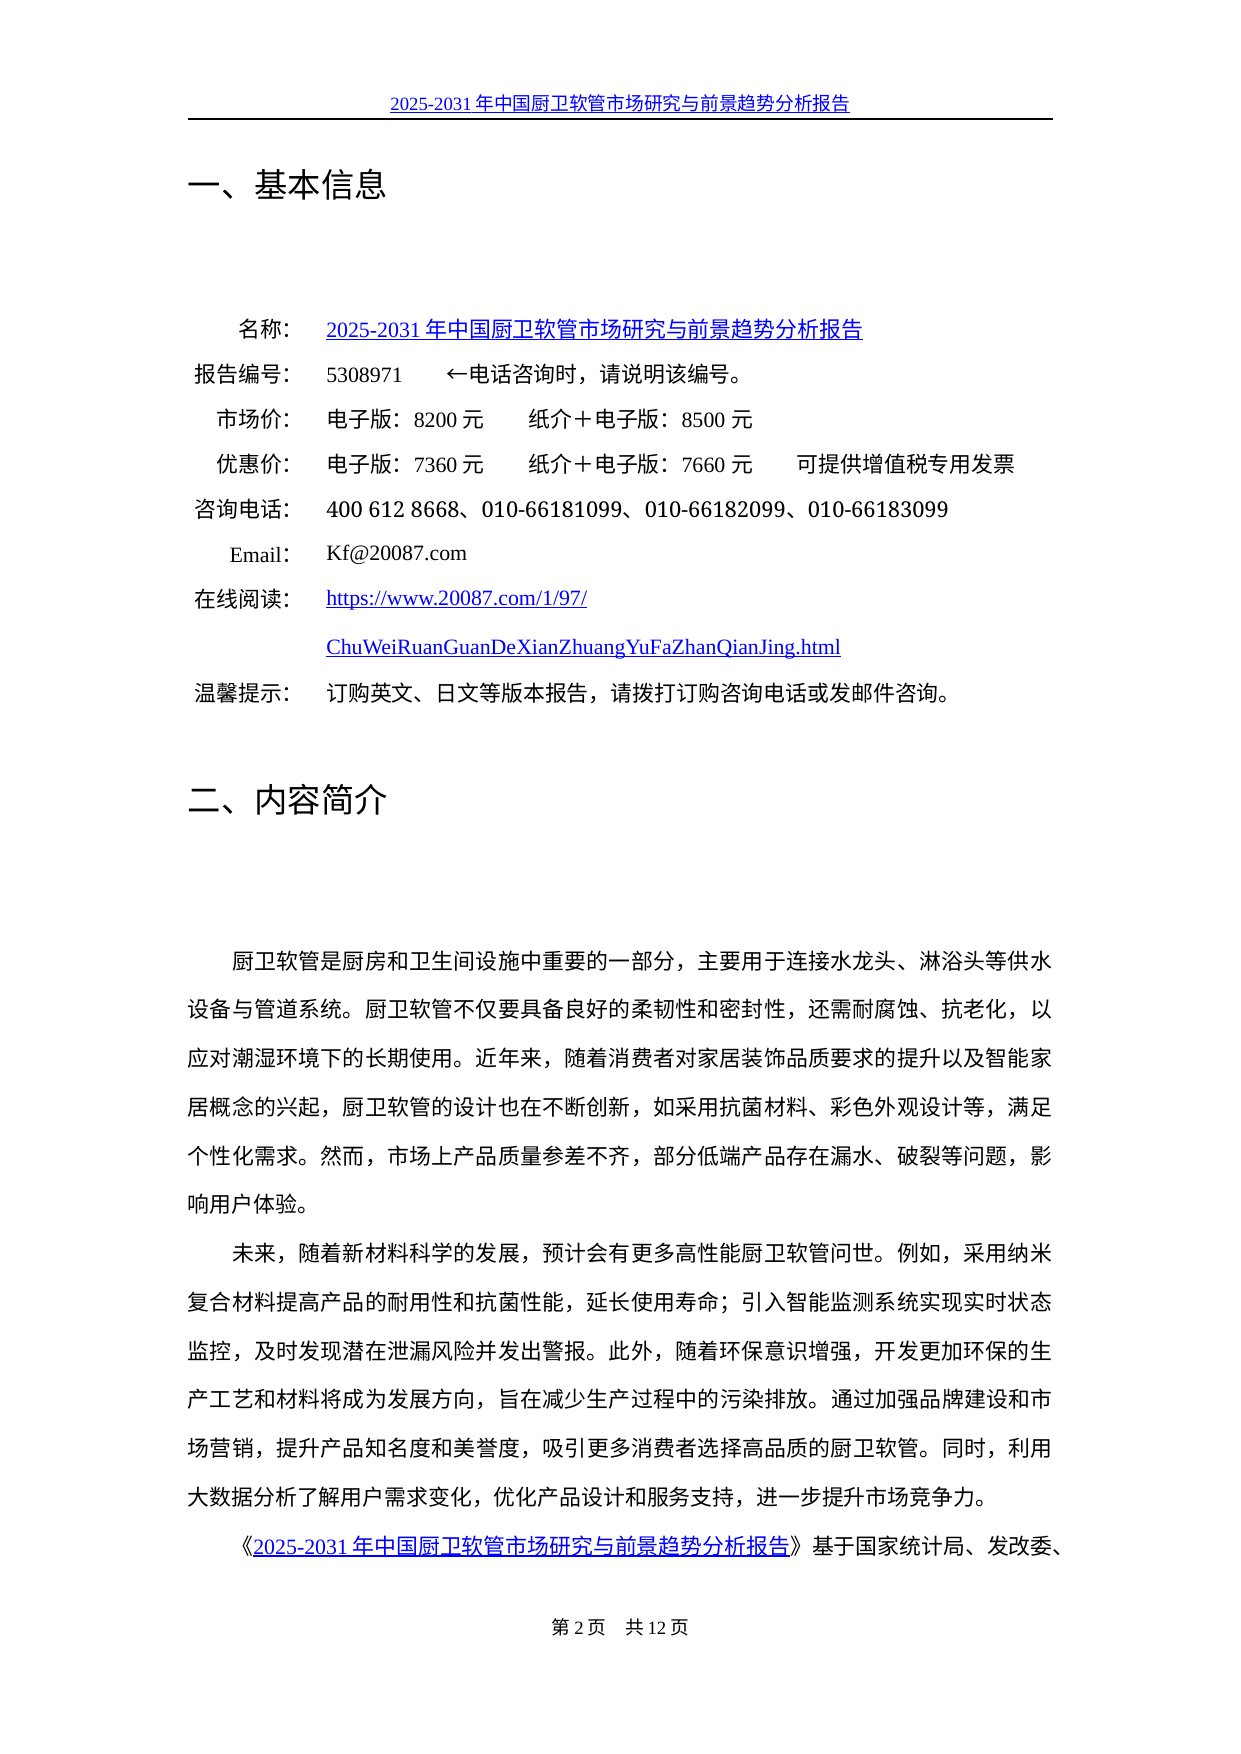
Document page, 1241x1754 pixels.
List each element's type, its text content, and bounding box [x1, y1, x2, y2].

table_cell 5308971 ←电话咨询时，请说明该编号。 [315, 357, 1073, 402]
table_cell 在线阅读： [167, 582, 315, 675]
table_cell 温馨提示： [167, 675, 315, 720]
table_cell 订购英文、日文等版本报告，请拨打订购咨询电话或发邮件咨询。 [315, 675, 1073, 720]
table_cell 报告编号： [167, 357, 315, 402]
table_cell Kf@20087.com [315, 537, 1073, 582]
title 二、内容简介 [187, 766, 1053, 831]
table_cell 电子版：8200 元 纸介＋电子版：8500 元 [315, 402, 1073, 447]
table_header 名称： [167, 312, 315, 357]
table_cell 电子版：7360 元 纸介＋电子版：7660 元 可提供增值税专用发票 [315, 447, 1073, 492]
table_cell 优惠价： [167, 447, 315, 492]
table_cell 市场价： [167, 402, 315, 447]
table_cell Email： [167, 537, 315, 582]
table_cell 咨询电话： [167, 492, 315, 537]
table_header 2025-2031年中国厨卫软管市场研究与前景趋势分析报告 [315, 312, 1073, 357]
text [187, 943, 1053, 1561]
table_cell 400 612 8668、010-66181099、010-66182099、010-66183099 [315, 492, 1073, 537]
title 一、基本信息 [187, 150, 1053, 215]
table_cell [315, 582, 1073, 675]
